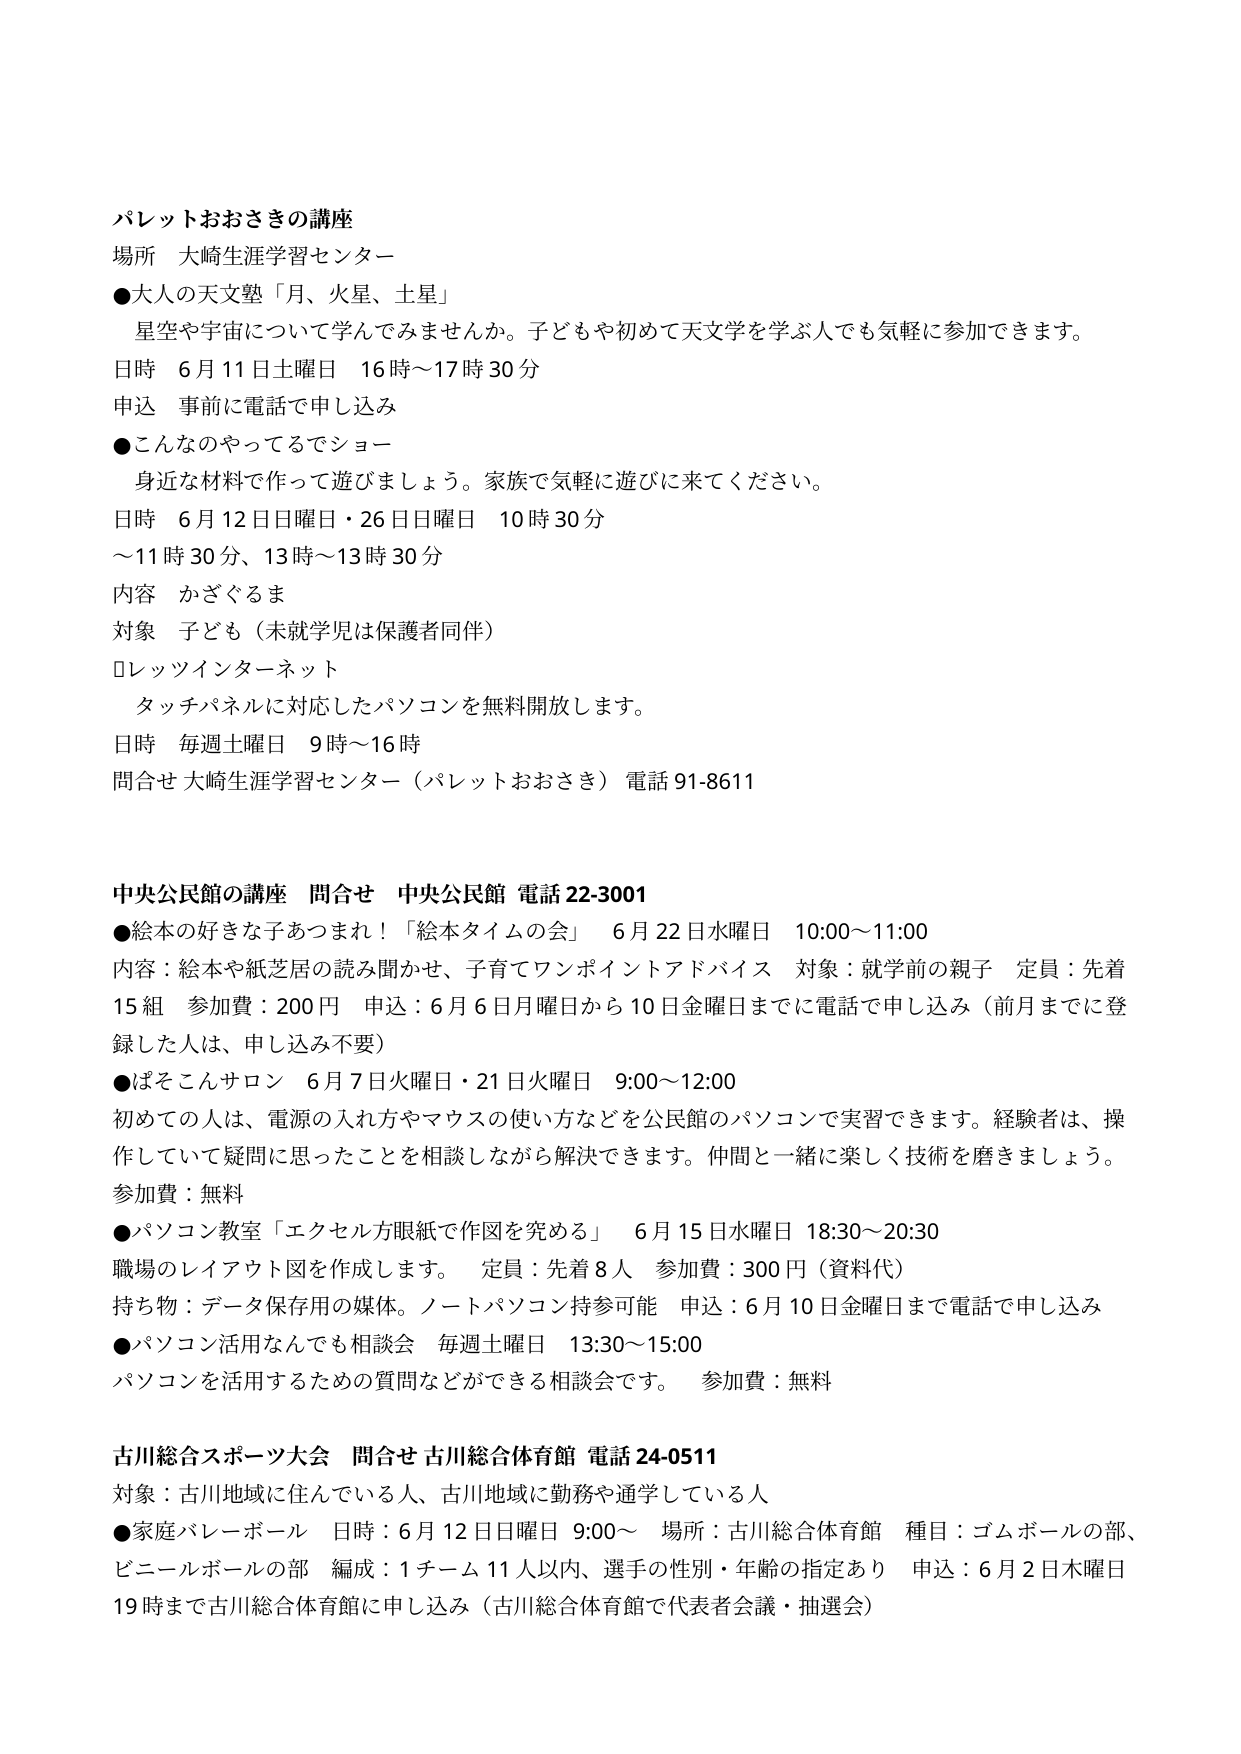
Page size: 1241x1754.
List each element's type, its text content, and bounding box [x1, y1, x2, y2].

text 身近な材料で作って遊びましょう。家族で気軽に遊びに来てください。 [112, 462, 1128, 499]
text 中央公民館の講座 問合せ 中央公民館 電話22-3001 [112, 874, 1128, 912]
text 初めての人は、電源の入れ方やマウスの使い方などを公民館のパソコンで実習できます。経験者は、操作していて疑問に思ったことを相談しながら解決できます。仲間と一緒に楽しく技術を磨きましょう。 参加費：無料 [112, 1099, 1128, 1212]
text ●パソコン活用なんでも相談会 毎週土曜日 13:30～15:00 [112, 1324, 1128, 1362]
text ●絵本の好きな子あつまれ！「絵本タイムの会」 6月22日水曜日 10:00～11:00 [112, 912, 1128, 949]
text レッツインターネット [112, 649, 1128, 687]
text 問合せ 大崎生涯学習センター（パレットおおさき） 電話91-8611 [112, 762, 1128, 799]
text ●家庭バレーボール 日時：6月12日日曜日 9:00～ 場所：古川総合体育館 種目：ゴムボールの部、ビニールボールの部 編成：1チーム11人以内、選手の性別・年齢の指定あり 申込：6月2日木曜日 19時まで古川総合体育館に申し込み（古川総合体育館で代表者会議・抽選会） [112, 1512, 1128, 1624]
text ●大人の天文塾「月、火星、土星」 [112, 274, 1128, 312]
text 場所 大崎生涯学習センター [112, 237, 1128, 274]
text 対象 子ども（未就学児は保護者同伴） [112, 612, 1128, 649]
text 日時 6月12日日曜日・26日日曜日 10時30分 [112, 499, 1128, 537]
text ●パソコン教室「エクセル方眼紙で作図を究める」 6月15日水曜日 18:30～20:30 [112, 1212, 1128, 1249]
text 内容：絵本や紙芝居の読み聞かせ、子育てワンポイントアドバイス 対象：就学前の親子 定員：先着15組 参加費：200円 申込：6月6日月曜日から10日金曜日までに電話で申し込み（前月までに登録した人は、申し込み不要） [112, 949, 1128, 1062]
text 古川総合スポーツ大会 問合せ 古川総合体育館 電話24-0511 [112, 1437, 1128, 1474]
text 内容 かざぐるま [112, 574, 1128, 612]
text パレットおおさきの講座 [112, 199, 1128, 237]
text ●ぱそこんサロン 6月7日火曜日・21日火曜日 9:00～12:00 [112, 1062, 1128, 1099]
text 日時 6月11日土曜日 16時～17時30分 [112, 349, 1128, 387]
text 日時 毎週土曜日 9時～16時 [112, 724, 1128, 762]
text 職場のレイアウト図を作成します。 定員：先着8人 参加費：300円（資料代） [112, 1249, 1128, 1287]
text ●こんなのやってるでショー [112, 424, 1128, 462]
text 星空や宇宙について学んでみませんか。子どもや初めて天文学を学ぶ人でも気軽に参加できます。 [112, 312, 1128, 349]
text 持ち物：データ保存用の媒体。ノートパソコン持参可能 申込：6月10日金曜日まで電話で申し込み [112, 1287, 1128, 1324]
text パソコンを活用するための質問などができる相談会です。 参加費：無料 [112, 1362, 1128, 1399]
text 申込 事前に電話で申し込み [112, 387, 1128, 424]
text 対象：古川地域に住んでいる人、古川地域に勤務や通学している人 [112, 1474, 1128, 1512]
text タッチパネルに対応したパソコンを無料開放します。 [112, 687, 1128, 724]
text ～11時30分、13時～13時30分 [112, 537, 1128, 574]
